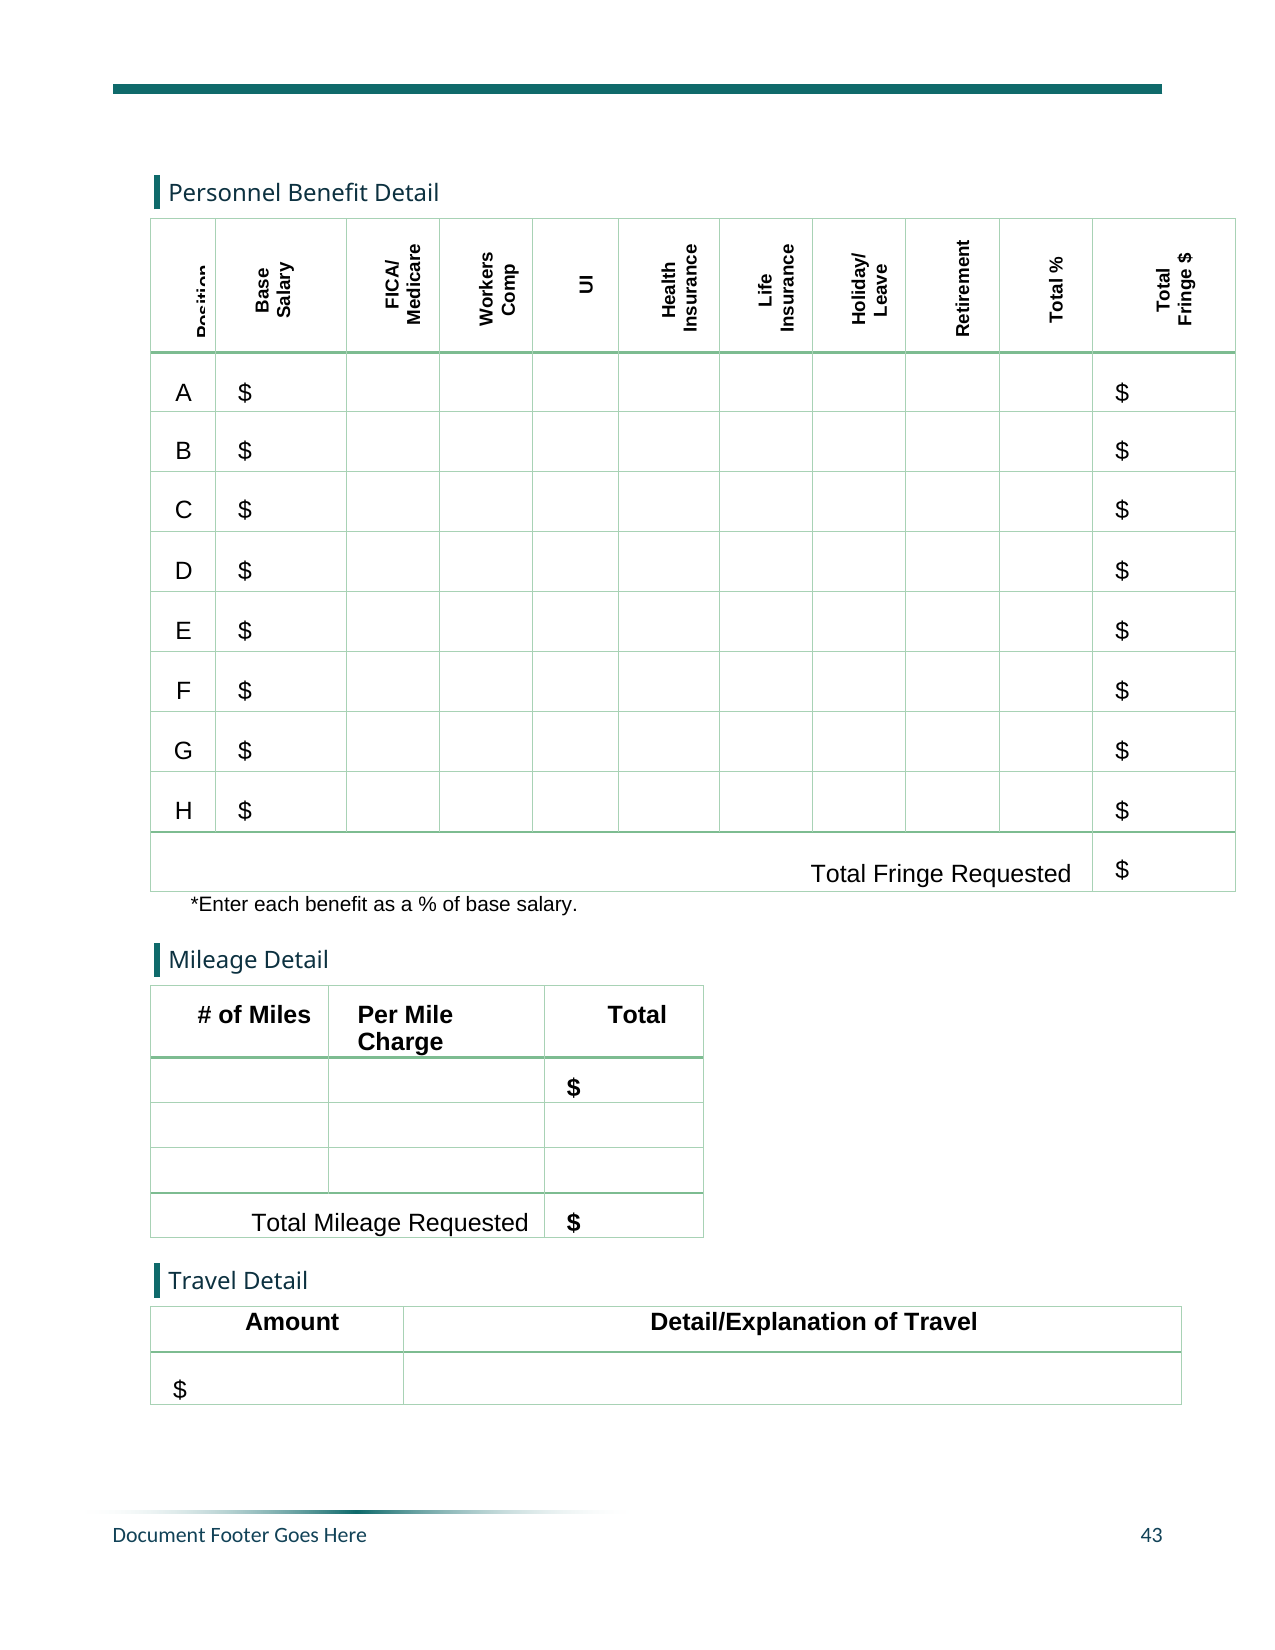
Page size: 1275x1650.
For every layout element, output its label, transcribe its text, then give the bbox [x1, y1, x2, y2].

table_header # of Miles [151, 986, 328, 1056]
table_cell [720, 532, 812, 591]
table_cell [440, 772, 532, 831]
table_cell [151, 1059, 328, 1102]
table_cell [329, 1148, 544, 1192]
table_cell [813, 472, 905, 531]
table_cell [1000, 532, 1092, 591]
table_header UI [533, 219, 618, 351]
table_cell [720, 712, 812, 771]
table_cell [720, 472, 812, 531]
table_header Holiday/ Leave [813, 219, 905, 351]
table_cell $ [1093, 532, 1235, 591]
table_cell $ [216, 652, 346, 711]
table_cell [545, 1103, 703, 1147]
table_cell [1000, 354, 1092, 411]
text *Enter each benefit as a % of base salary. [190, 892, 1125, 916]
table_header FICA/ Medicare [347, 219, 439, 351]
table_cell [619, 532, 719, 591]
table_cell $ [1093, 354, 1235, 411]
table_cell [906, 354, 999, 411]
table_cell [347, 712, 439, 771]
table_cell [720, 772, 812, 831]
table_cell [440, 712, 532, 771]
table_cell [619, 772, 719, 831]
table_header Total [545, 986, 703, 1056]
table_cell $ [545, 1059, 703, 1102]
table_cell $ [216, 412, 346, 471]
subtitle Mileage Detail [160, 944, 1125, 977]
table_cell [347, 652, 439, 711]
table_cell [813, 412, 905, 471]
table_cell [906, 592, 999, 651]
table_cell [906, 772, 999, 831]
subtitle Travel Detail [160, 1264, 1125, 1297]
table_cell [347, 472, 439, 531]
subtitle Personnel Benefit Detail [160, 176, 1125, 209]
table_header Total % [1000, 219, 1092, 351]
table_cell B [151, 412, 215, 471]
table_cell [813, 712, 905, 771]
table_cell $ [151, 1353, 403, 1403]
table_cell [404, 1353, 1181, 1403]
table_cell [906, 712, 999, 771]
table_header Position [151, 219, 215, 351]
table_header Retirement [906, 219, 999, 351]
table_cell [440, 354, 532, 411]
table_cell [619, 712, 719, 771]
table_cell $ [1093, 472, 1235, 531]
table_cell [906, 532, 999, 591]
table_cell $ [1093, 833, 1235, 891]
table_cell [347, 354, 439, 411]
table_cell [151, 1148, 328, 1192]
table_cell [720, 592, 812, 651]
table_cell [151, 1103, 328, 1147]
table_header Health Insurance [619, 219, 719, 351]
table_cell $ [216, 712, 346, 771]
table_cell [545, 1148, 703, 1192]
table_cell $ [216, 532, 346, 591]
table_header Life Insurance [720, 219, 812, 351]
table_cell [440, 472, 532, 531]
table_cell [619, 592, 719, 651]
table_cell [329, 1103, 544, 1147]
table_cell [813, 772, 905, 831]
table_cell [720, 652, 812, 711]
table_cell [533, 652, 618, 711]
table_cell D [151, 532, 215, 591]
table_cell [1000, 412, 1092, 471]
table_cell $ [1093, 592, 1235, 651]
table_cell [720, 412, 812, 471]
table_cell $ [1093, 772, 1235, 831]
table_cell [813, 532, 905, 591]
table_cell [533, 592, 618, 651]
table_cell [347, 532, 439, 591]
table_cell $ [1093, 412, 1235, 471]
table_cell [347, 592, 439, 651]
table_cell [533, 472, 618, 531]
table_cell [1000, 652, 1092, 711]
table_cell [533, 712, 618, 771]
table_cell [533, 412, 618, 471]
table_header Base Salary [216, 219, 346, 351]
table_cell [906, 472, 999, 531]
table_cell [813, 354, 905, 411]
table_cell C [151, 472, 215, 531]
table_cell [347, 412, 439, 471]
table_cell [619, 412, 719, 471]
table_header Detail/Explanation of Travel [404, 1307, 1181, 1351]
table_cell E [151, 592, 215, 651]
table_header Workers Comp [440, 219, 532, 351]
table_cell [1000, 712, 1092, 771]
table_cell [619, 354, 719, 411]
table_cell [440, 532, 532, 591]
table_cell [619, 472, 719, 531]
table_cell [906, 652, 999, 711]
table_cell [347, 772, 439, 831]
table_cell F [151, 652, 215, 711]
table_cell [533, 772, 618, 831]
table_header Per Mile Charge [329, 986, 544, 1056]
table_cell Total Mileage Requested [151, 1194, 544, 1237]
table_cell [619, 652, 719, 711]
table_cell [533, 532, 618, 591]
table_cell H [151, 772, 215, 831]
table_cell $ [216, 354, 346, 411]
table_cell [440, 652, 532, 711]
table_cell G [151, 712, 215, 771]
table_cell $ [1093, 652, 1235, 711]
table_cell $ [216, 772, 346, 831]
table_cell [1000, 472, 1092, 531]
table_cell [533, 354, 618, 411]
table_cell A [151, 354, 215, 411]
table_cell [1000, 592, 1092, 651]
table_header Total Fringe $ [1093, 219, 1235, 351]
table_cell Total Fringe Requested [151, 833, 1092, 891]
table_cell $ [1093, 712, 1235, 771]
table_cell [813, 652, 905, 711]
table_cell $ [216, 472, 346, 531]
table_cell [440, 412, 532, 471]
table_header Amount [151, 1307, 403, 1351]
table_cell [720, 354, 812, 411]
table_cell [440, 592, 532, 651]
table_cell [813, 592, 905, 651]
table_cell [906, 412, 999, 471]
table_cell $ [545, 1194, 703, 1237]
table_cell [329, 1059, 544, 1102]
table_cell [1000, 772, 1092, 831]
table_cell $ [216, 592, 346, 651]
